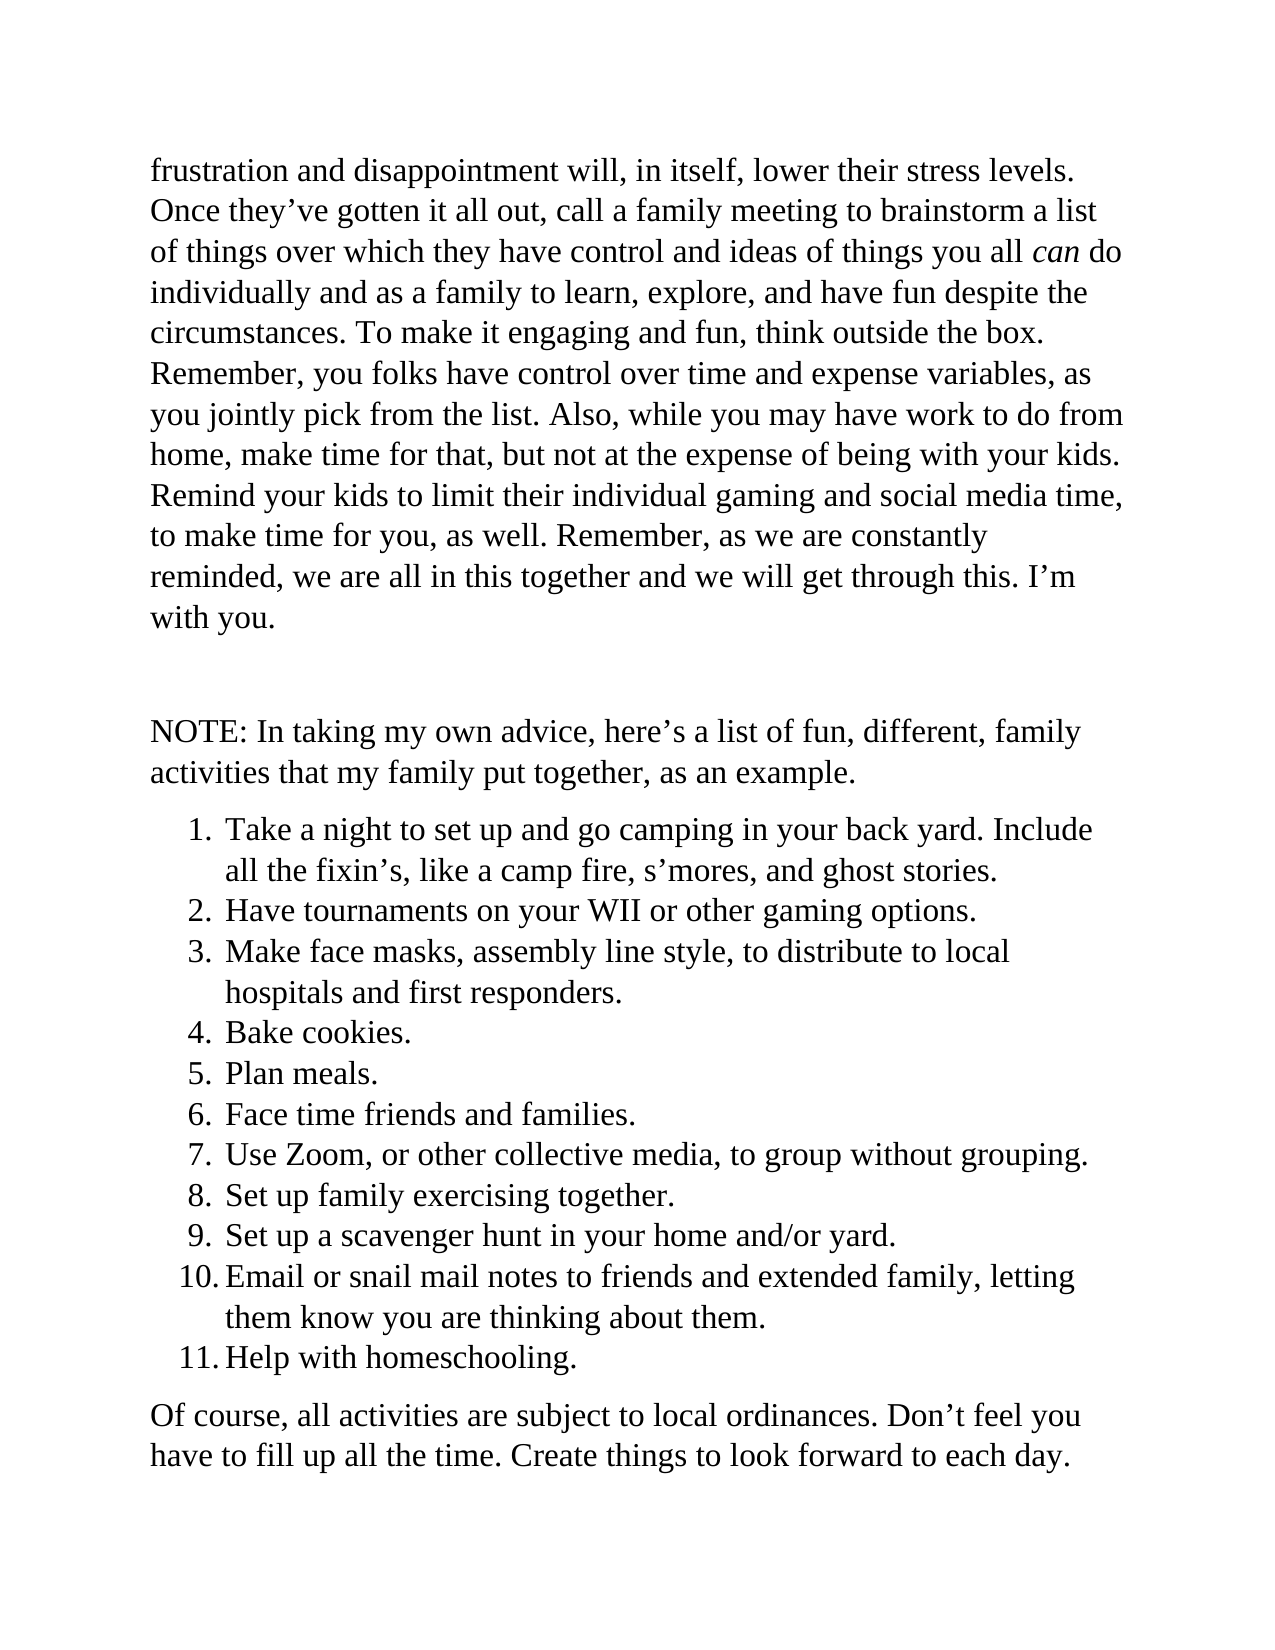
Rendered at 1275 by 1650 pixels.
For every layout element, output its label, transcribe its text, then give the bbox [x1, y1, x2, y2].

list Help with homeschooling. [178, 1337, 1125, 1376]
list Plan meals. [187, 1053, 1125, 1091]
list Make face masks, assembly line style, to distribute to local hospitals and first responders. [187, 931, 1125, 1010]
list Take a night to set up and go camping in your back yard. Include all the fixin’s, like a camp fire, s’mores, and ghost stories. [187, 809, 1125, 888]
list Have tournaments on your WII or other gaming options. [187, 891, 1125, 929]
list Face time friends and families. [187, 1094, 1125, 1132]
list Set up family exercising together. [187, 1175, 1125, 1213]
list Set up a scavenger hunt in your home and/or yard. [187, 1216, 1125, 1254]
list Use Zoom, or other collective media, to group without grouping. [187, 1134, 1125, 1173]
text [150, 150, 1125, 635]
list Bake cookies. [187, 1012, 1125, 1051]
list Email or snail mail notes to friends and extended family, letting them know you are thinking about them. [178, 1256, 1125, 1335]
text Of course, all activities are subject to local ordinances. Don’t feel you have to fill up all the time. Create things to look forward to each day. [150, 1395, 1125, 1474]
text NOTE: In taking my own advice, here’s a list of fun, different, family activities that my family put together, as an example. [150, 711, 1125, 790]
